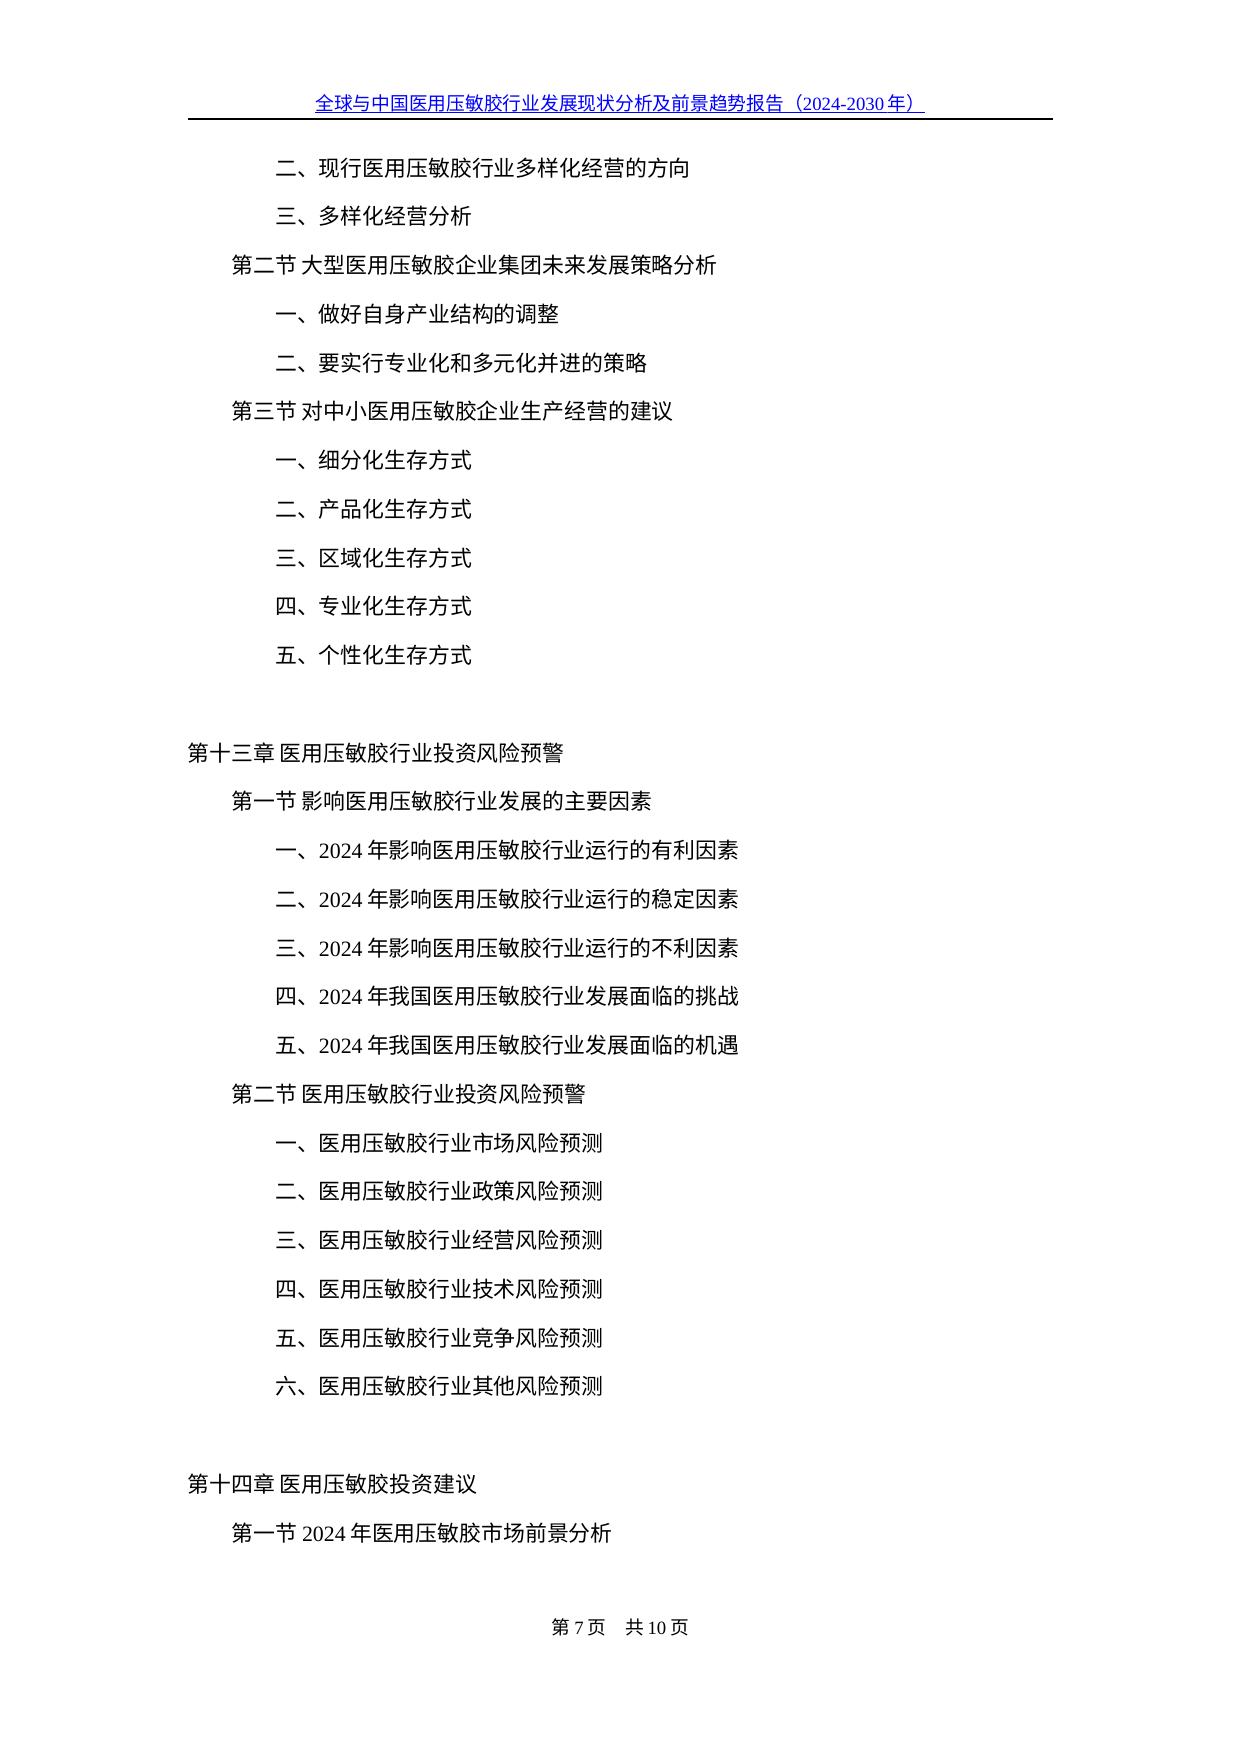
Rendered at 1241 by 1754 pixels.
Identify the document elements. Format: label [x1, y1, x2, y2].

text [187, 150, 1053, 1548]
